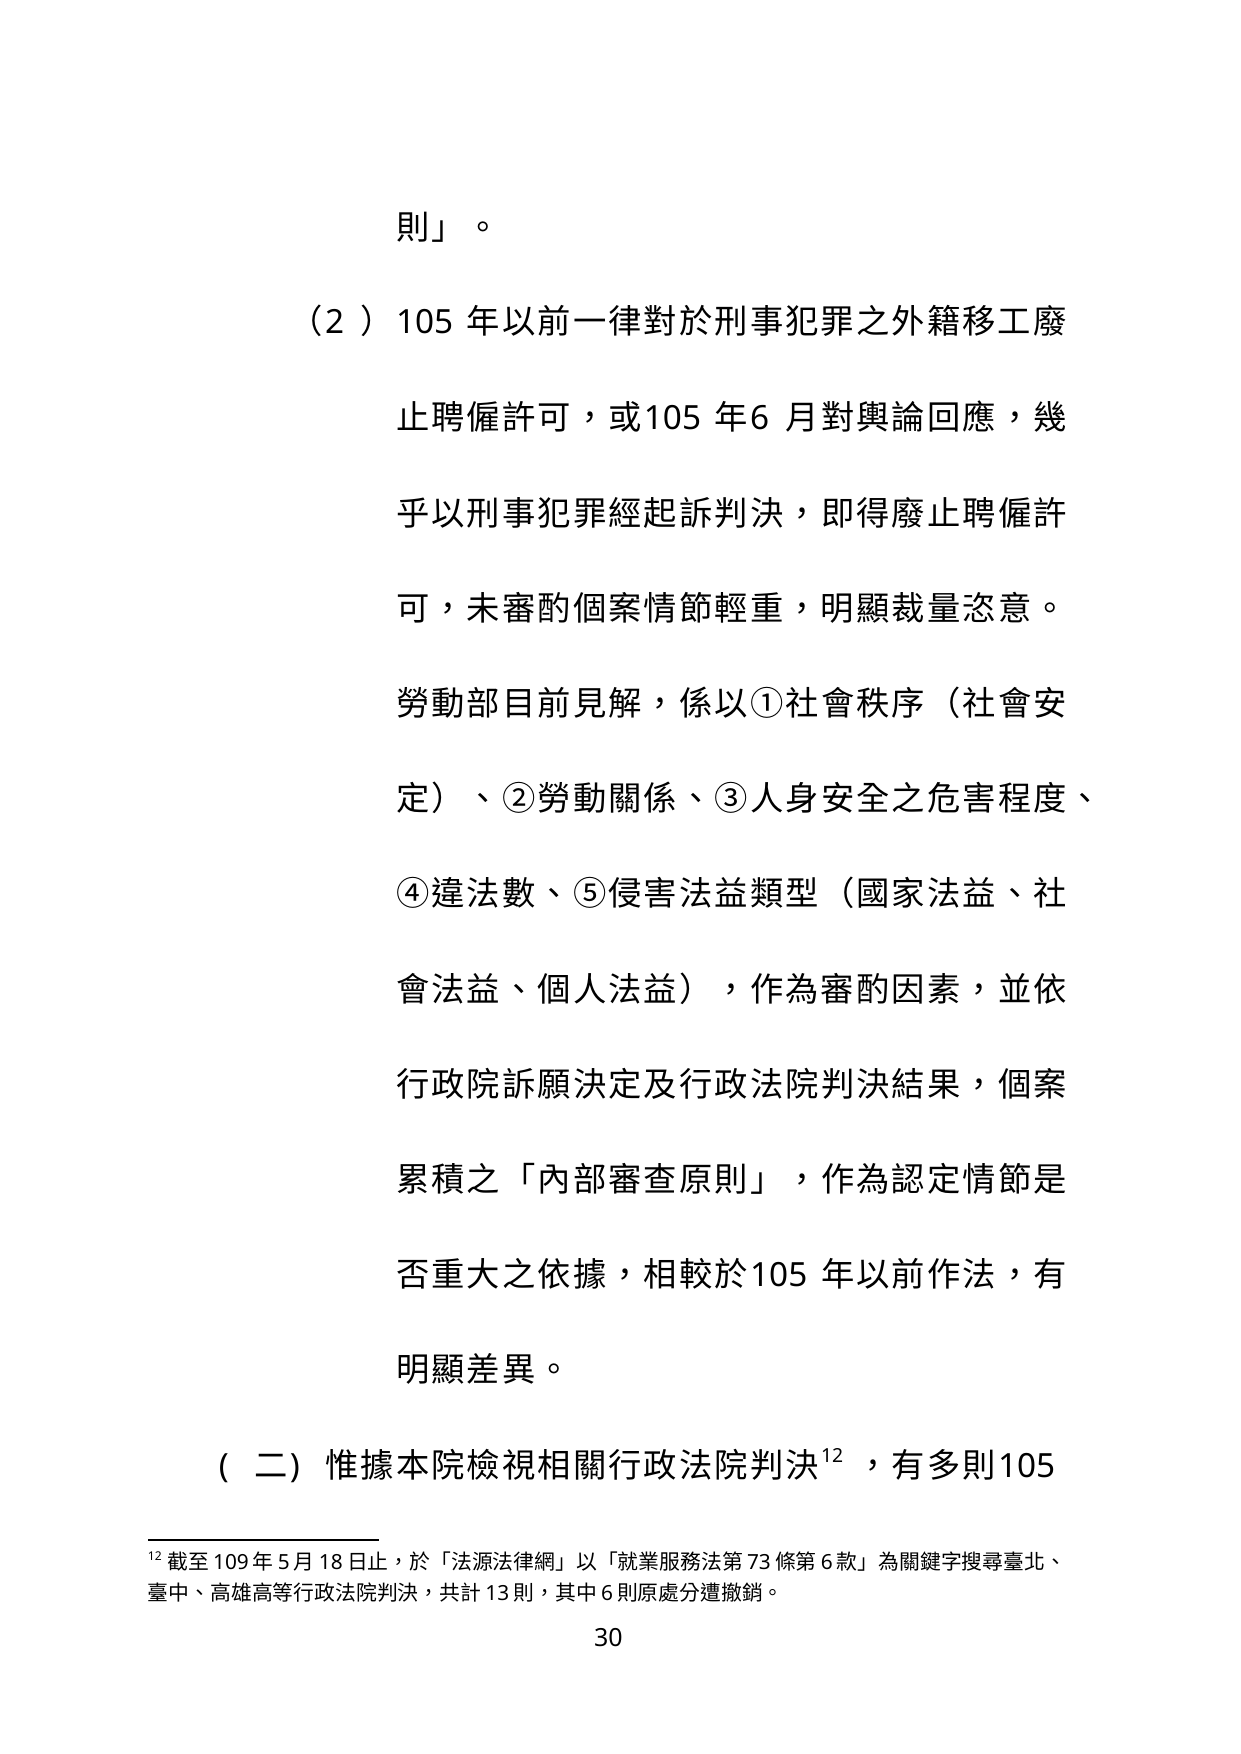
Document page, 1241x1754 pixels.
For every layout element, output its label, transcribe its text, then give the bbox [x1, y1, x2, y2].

subtitle 105年以前一律對於刑事犯罪之外籍移工廢止聘僱許可，或105年6月對輿論回應，幾乎以刑事犯罪經起訴判決，即得廢止聘僱許可，未審酌個案情節輕重，明顯裁量恣意。勞動部目前見解，係以①社會秩序（社會安定）、②勞動關係、③人身安全之危害程度、④違法數、⑤侵害法益類型（國家法益、社會法益、個人法益），作為審酌因素，並依行政院訴願決定及行政法院判決結果，個案累積之「內部審查原則」，作為認定情節是否重大之依據，相較於105年以前作法，有明顯差異。 [272, 272, 1069, 1415]
subtitle 惟據本院檢視相關行政法院判決，有多則105年以後之行政法院判決認為，勞動部依就業服務法第73條第6款廢止聘僱許可之行政處分違法，本院摘述其中6則如下： [219, 1415, 1069, 1510]
